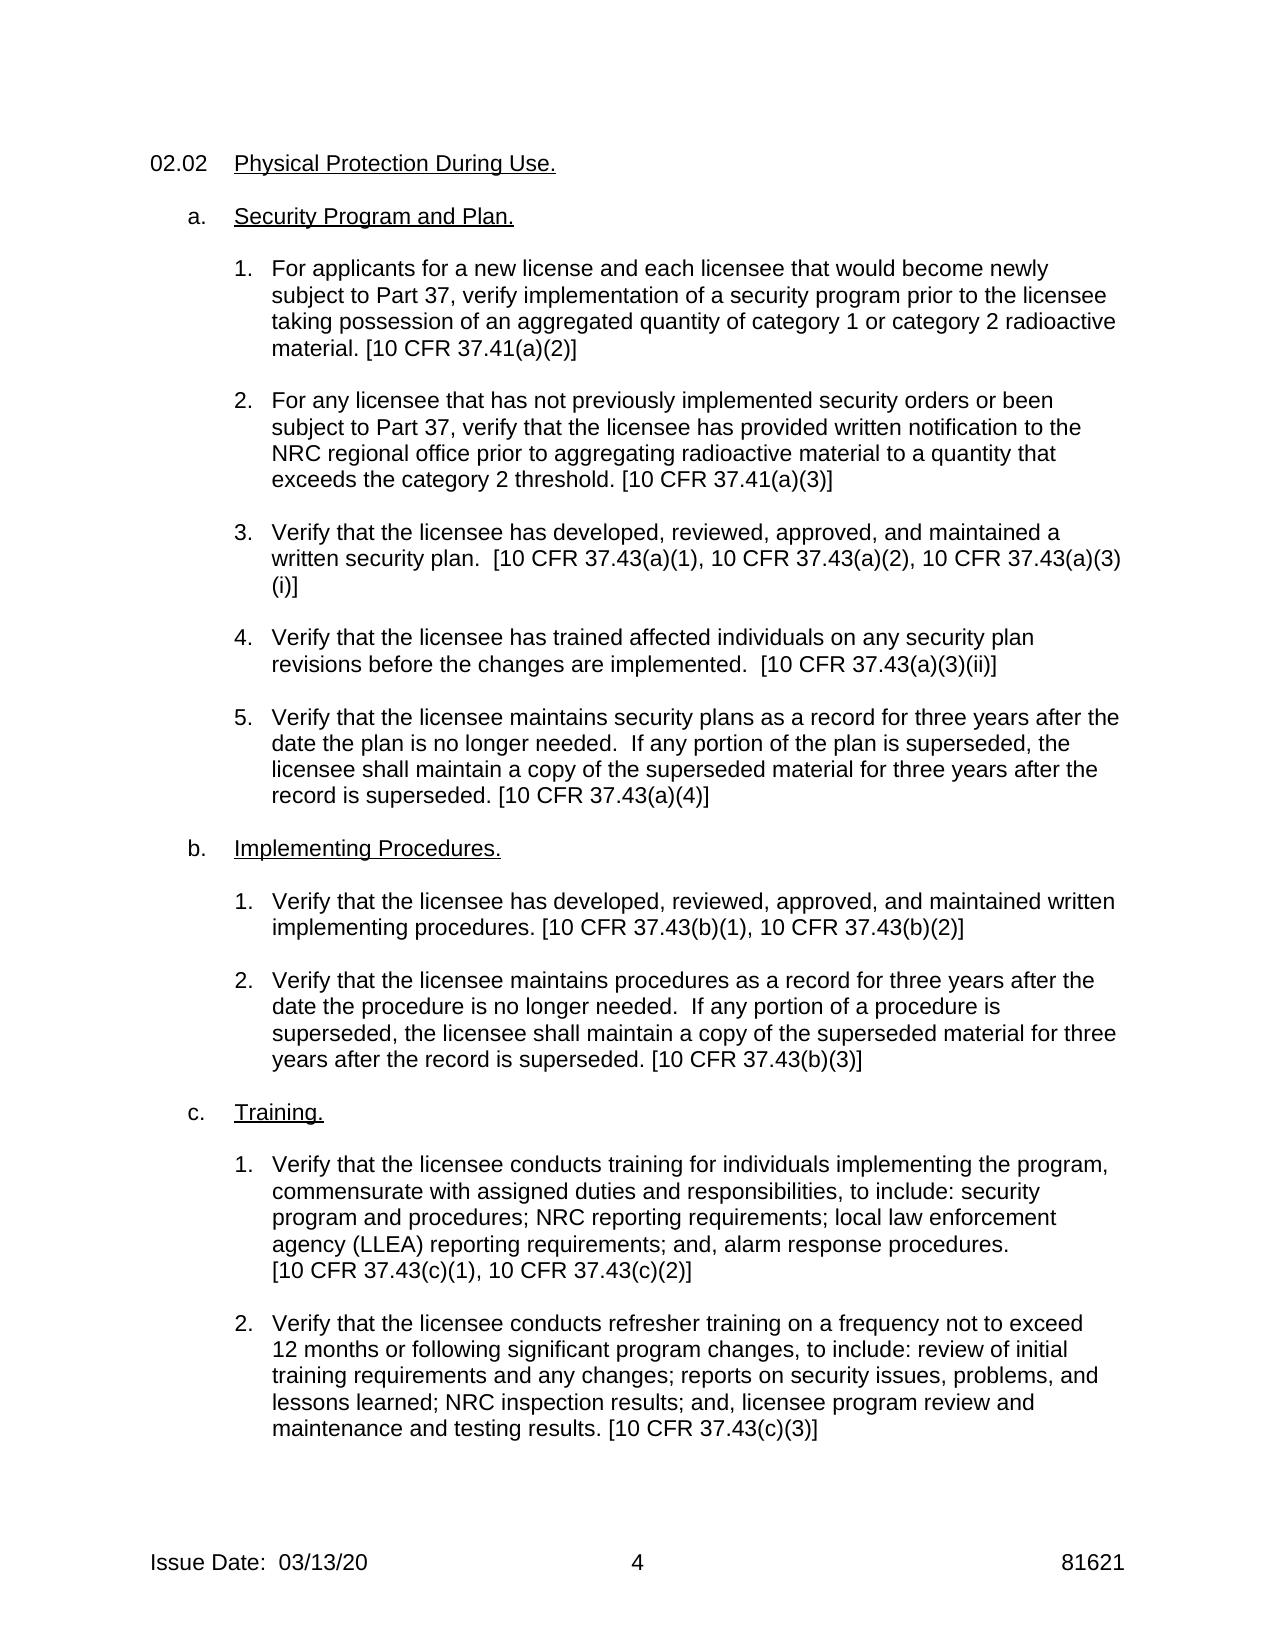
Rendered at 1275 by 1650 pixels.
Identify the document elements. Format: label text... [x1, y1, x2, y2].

list Security Program and Plan. [187, 203, 1125, 229]
list Verify that the licensee has developed, reviewed, approved, and maintained a written security plan. [10 CFR 37.43(a)(1), 10 CFR 37.43(a)(2), 10 CFR 37.43(a)(3)(i)] [234, 519, 1125, 598]
list Verify that the licensee conducts refresher training on a frequency not to exceed 12 months or following significant program changes, to include: review of initial training requirements and any changes; reports on security issues, problems, and lessons learned; NRC inspection results; and, licensee program review and maintenance and testing results. [10 CFR 37.43(c)(3)] [234, 1309, 1125, 1441]
list For any licensee that has not previously implemented security orders or been subject to Part 37, verify that the licensee has provided written notification to the NRC regional office prior to aggregating radioactive material to a quantity that exceeds the category 2 threshold. [10 CFR 37.41(a)(3)] [234, 387, 1125, 493]
list Verify that the licensee has developed, reviewed, approved, and maintained written implementing procedures. [10 CFR 37.43(b)(1), 10 CFR 37.43(b)(2)] [234, 888, 1125, 941]
list Verify that the licensee conducts training for individuals implementing the program, commensurate with assigned duties and responsibilities, to include: security program and procedures; NRC reporting requirements; local law enforcement agency (LLEA) reporting requirements; and, alarm response procedures. [10 CFR 37.43(c)(1), 10 CFR 37.43(c)(2)] [234, 1151, 1125, 1283]
list Verify that the licensee maintains procedures as a record for three years after the date the procedure is no longer needed. If any portion of a procedure is superseded, the licensee shall maintain a copy of the superseded material for three years after the record is superseded. [10 CFR 37.43(b)(3)] [234, 967, 1125, 1072]
list Verify that the licensee maintains security plans as a record for three years after the date the plan is no longer needed. If any portion of the plan is superseded, the licensee shall maintain a copy of the superseded material for three years after the record is superseded. [10 CFR 37.43(a)(4)] [234, 703, 1125, 809]
list For applicants for a new license and each licensee that would become newly subject to Part 37, verify implementation of a security program prior to the licensee taking possession of an aggregated quantity of category 1 or category 2 radioactive material. [10 CFR 37.41(a)(2)] [234, 255, 1125, 361]
text 02.02 Physical Protection During Use. [150, 150, 1125, 176]
list Implementing Procedures. [187, 835, 1125, 862]
list Verify that the licensee has trained affected individuals on any security plan revisions before the changes are implemented. [10 CFR 37.43(a)(3)(ii)] [234, 624, 1125, 677]
list Training. [187, 1099, 1125, 1125]
